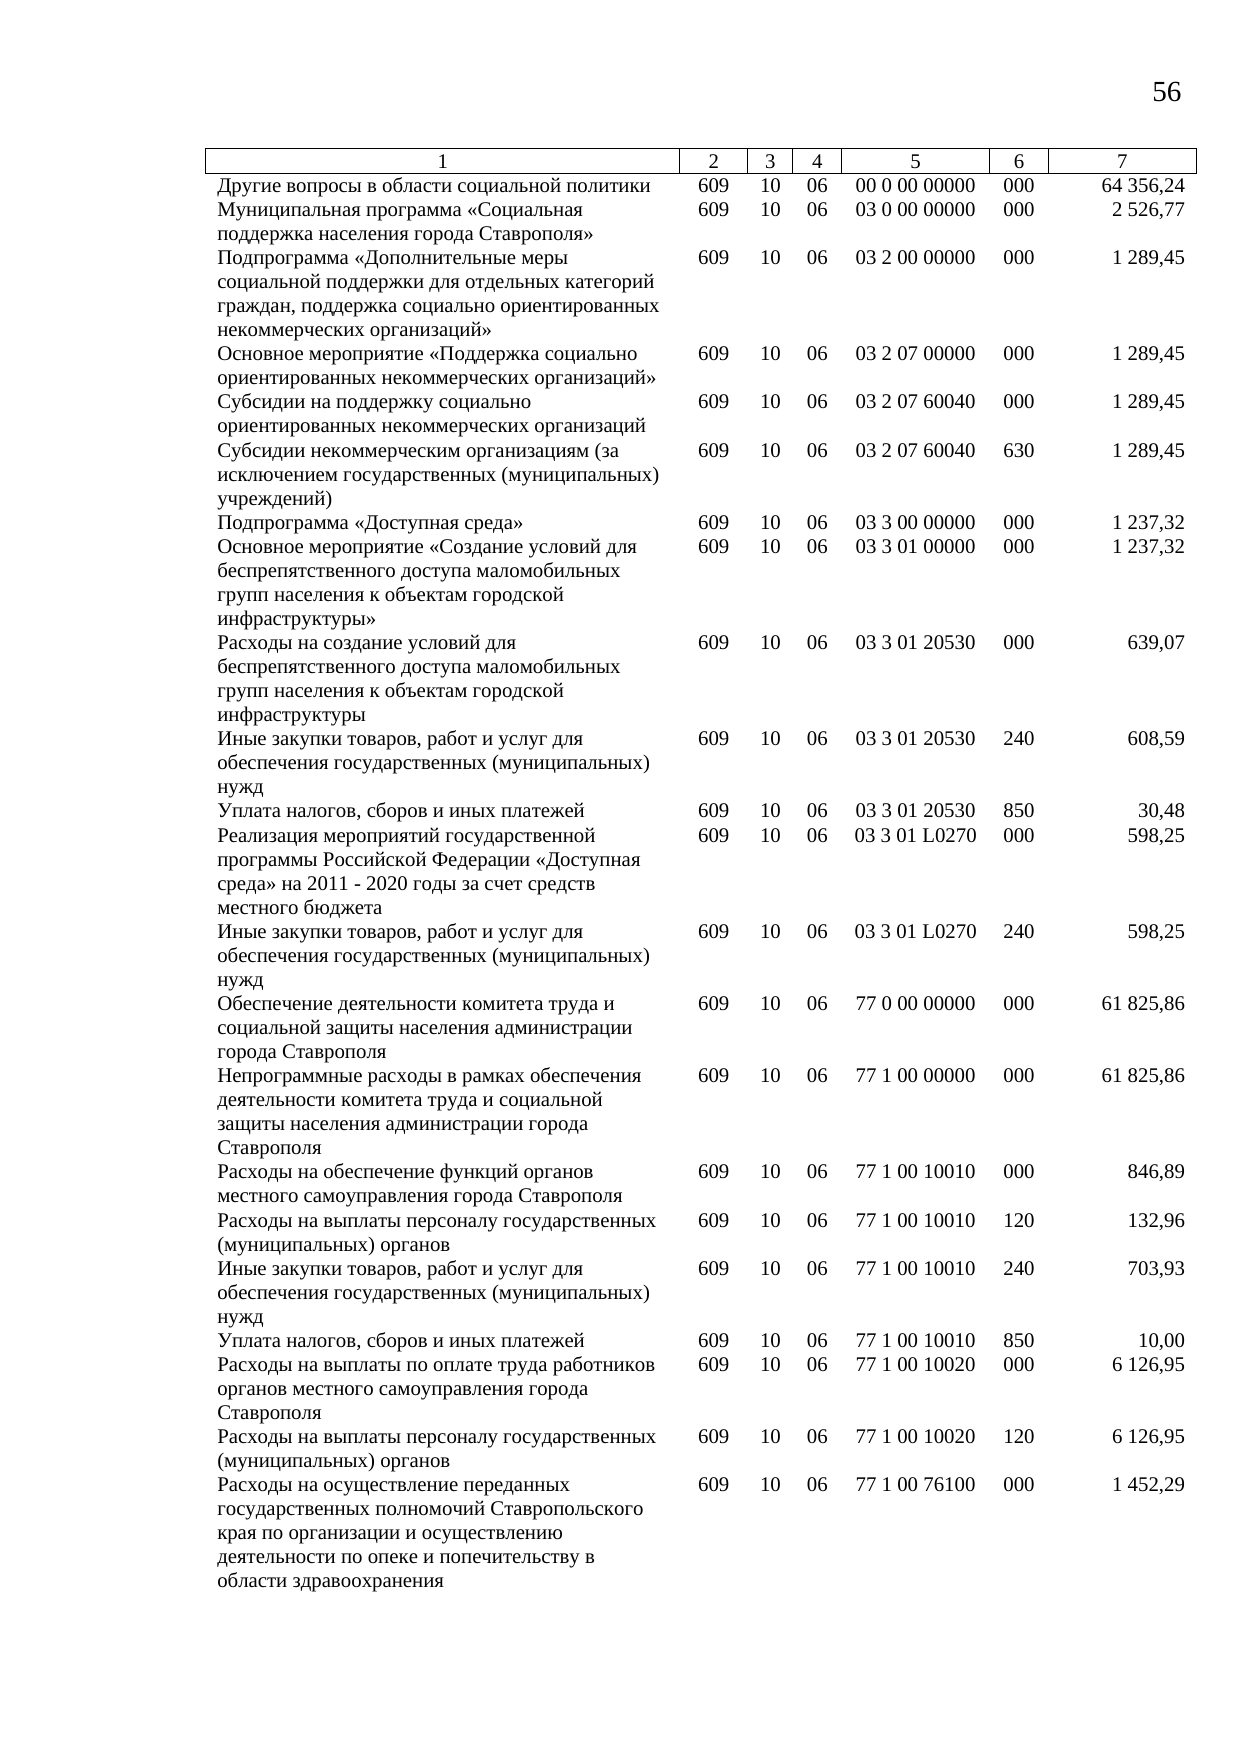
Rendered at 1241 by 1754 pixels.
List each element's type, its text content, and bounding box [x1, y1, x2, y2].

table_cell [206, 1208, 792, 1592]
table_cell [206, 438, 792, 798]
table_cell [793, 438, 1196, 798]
table_header 3 [748, 149, 792, 173]
table_header 1 [206, 149, 679, 173]
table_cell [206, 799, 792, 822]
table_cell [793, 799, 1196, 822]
table_header 6 [990, 149, 1048, 173]
table_header 4 [793, 149, 841, 173]
table_header 5 [842, 149, 989, 173]
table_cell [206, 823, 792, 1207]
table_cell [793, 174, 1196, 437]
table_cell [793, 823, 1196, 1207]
table_header 7 [1049, 149, 1196, 173]
table_header 2 [680, 149, 747, 173]
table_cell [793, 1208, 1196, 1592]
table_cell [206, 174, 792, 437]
